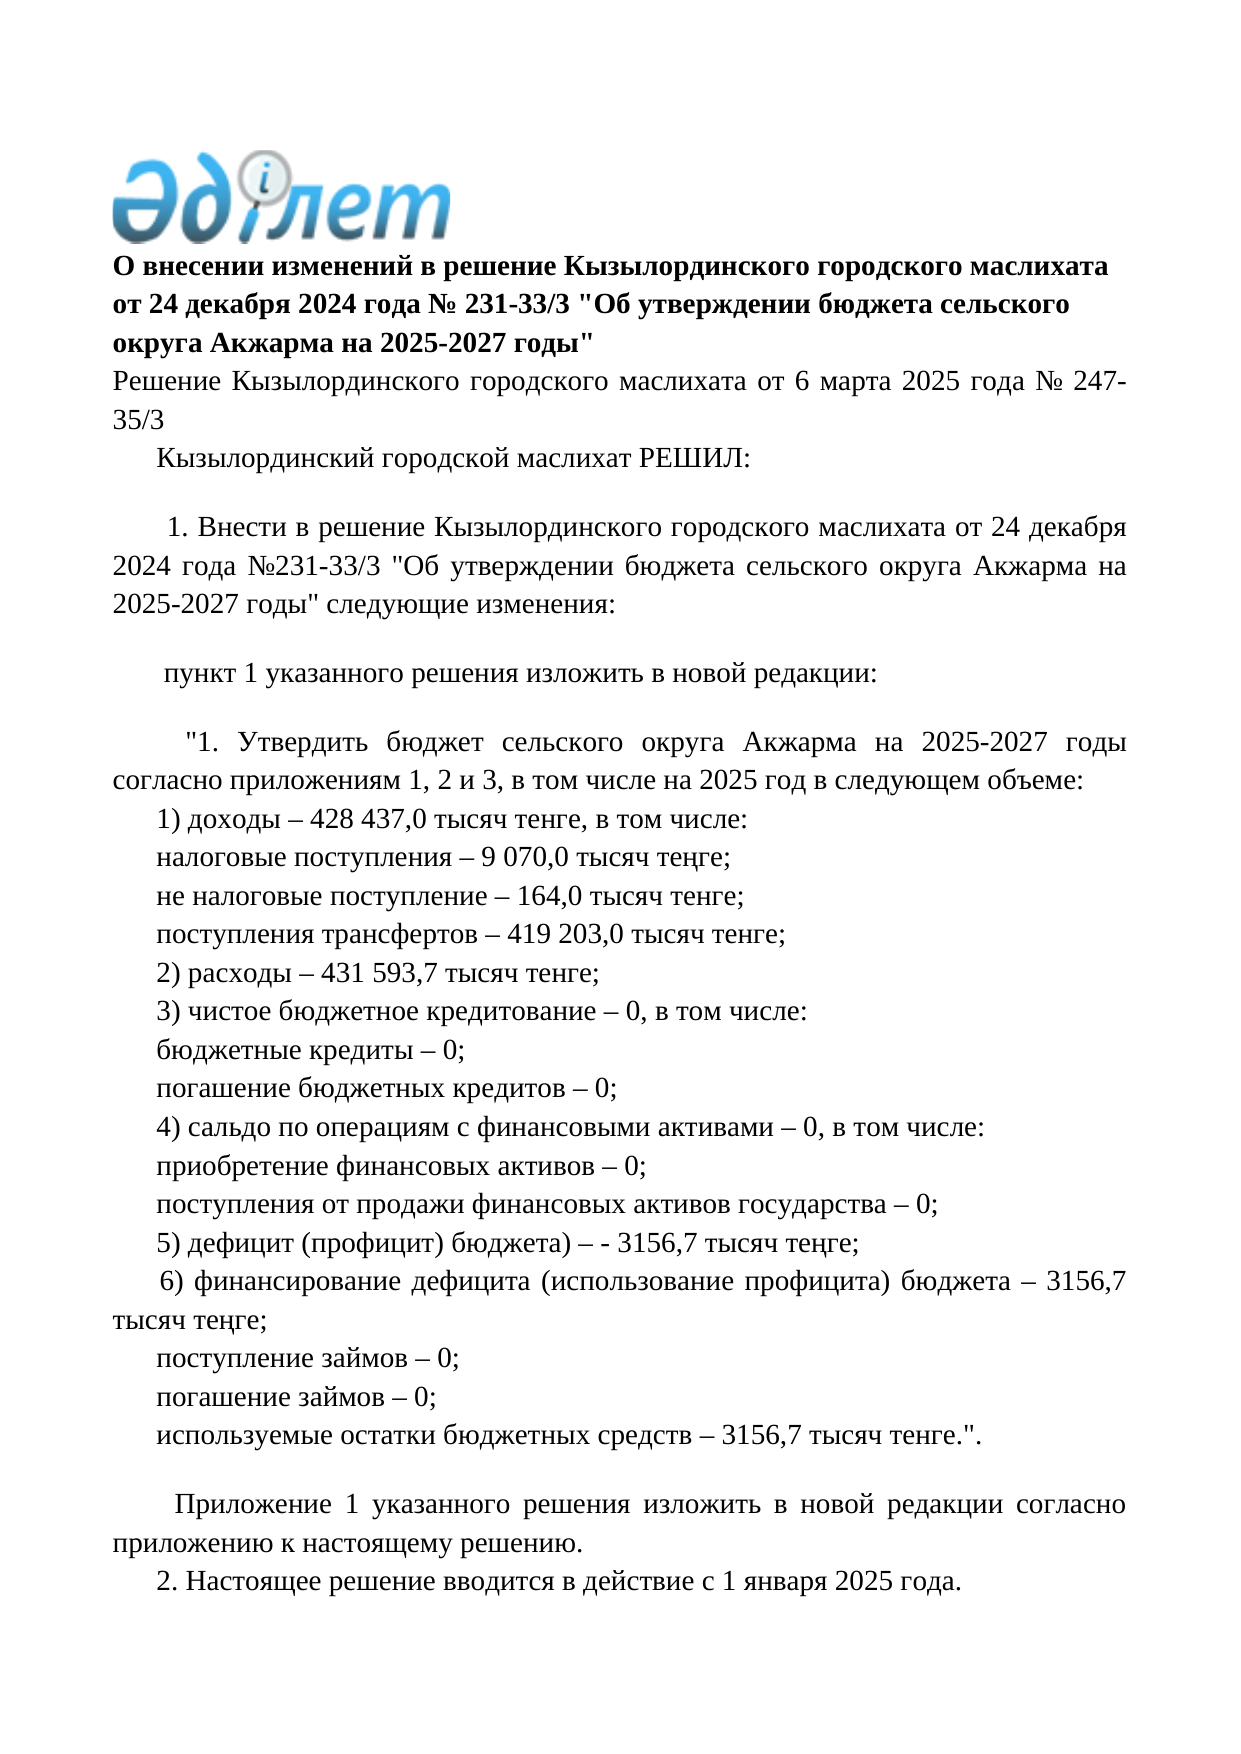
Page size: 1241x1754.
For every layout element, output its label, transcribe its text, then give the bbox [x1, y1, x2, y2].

text 2. Настоящее решение вводится в действие с 1 января 2025 года. [112, 1563, 1128, 1597]
text поступление займов – 0; [112, 1340, 1128, 1374]
text 4) сальдо по операциям с финансовыми активами – 0, в том числе: [112, 1109, 1128, 1143]
text "1. Утвердить бюджет сельского округа Акжарма на 2025-2027 годы согласно приложениям 1, 2 и 3, в том числе на 2025 год в следующем объеме: [112, 724, 1128, 796]
text 5) дефицит (профицит) бюджета) – - 3156,7 тысяч теңге; [112, 1225, 1128, 1258]
text пункт 1 указанного решения изложить в новой редакции: [112, 655, 1128, 688]
text поступления от продажи финансовых активов государства – 0; [112, 1186, 1128, 1220]
text 1) доходы – 428 437,0 тысяч тенге, в том числе: [112, 801, 1128, 834]
text погашение бюджетных кредитов – 0; [112, 1071, 1128, 1104]
text поступления трансфертов – 419 203,0 тысяч тенге; [112, 916, 1128, 950]
text Кызылординский городской маслихат РЕШИЛ: [112, 440, 1128, 474]
text О внесении изменений в решение Кызылординского городского маслихата от 24 декабря 2024 года № 231-33/3 "Об утверждении бюджета сельского округа Акжарма на 2025-2027 годы" [112, 248, 1128, 358]
text не налоговые поступление – 164,0 тысяч тенге; [112, 878, 1128, 911]
text 3) чистое бюджетное кредитование – 0, в том числе: [112, 993, 1128, 1027]
text погашение займов – 0; [112, 1379, 1128, 1412]
text 6) финансирование дефицита (использование профицита) бюджета – 3156,7 тысяч теңге; [112, 1263, 1128, 1335]
text 2) расходы – 431 593,7 тысяч тенге; [112, 955, 1128, 988]
text приобретение финансовых активов – 0; [112, 1148, 1128, 1181]
text 1. Внести в решение Кызылординского городcкого маслихата от 24 декабря 2024 года №231-33/3 "Об утверждении бюджета сельского округа Акжарма на 2025-2027 годы" следующие изменения: [112, 509, 1128, 620]
text Приложение 1 указанного решения изложить в новой редакции согласно приложению к настоящему решению. [112, 1486, 1128, 1558]
text налоговые поступления – 9 070,0 тысяч теңге; [112, 839, 1128, 873]
text используемые остатки бюджетных средств – 3156,7 тысяч тенге.". [112, 1417, 1128, 1451]
text Решение Кызылординского городского маслихата от 6 марта 2025 года № 247-35/3 [112, 363, 1128, 435]
text бюджетные кредиты – 0; [112, 1032, 1128, 1066]
picture [112, 150, 451, 244]
